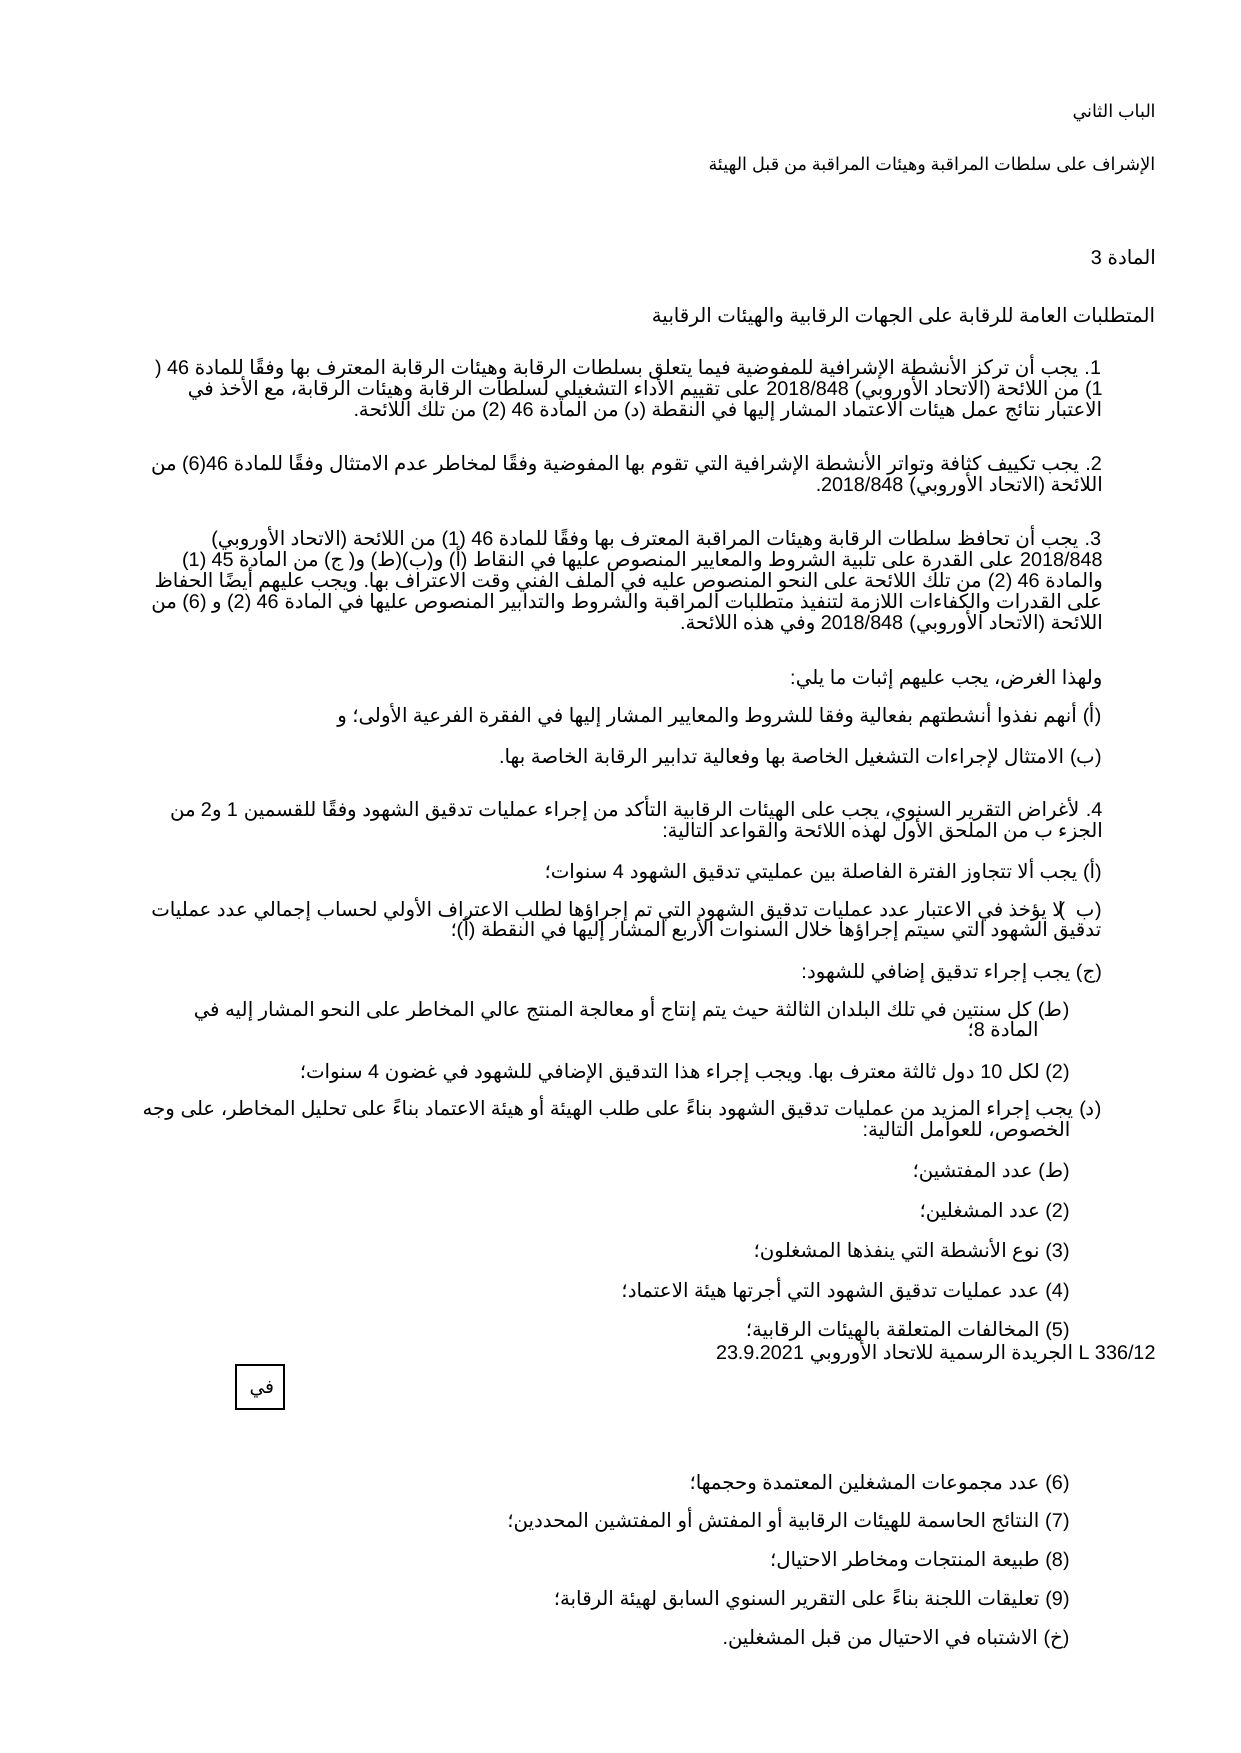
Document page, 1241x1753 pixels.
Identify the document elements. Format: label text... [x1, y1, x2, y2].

text (ب) الامتثال لإجراءات التشغيل الخاصة بها وفعالية تدابير الرقابة الخاصة بها. [89, 745, 1102, 768]
text (7) النتائج الحاسمة للهيئات الرقابية أو المفتش أو المفتشين المحددين؛ [89, 1509, 1069, 1532]
text (4) عدد عمليات تدقيق الشهود التي أجرتها هيئة الاعتماد؛ [89, 1278, 1069, 1301]
text L 336/12 الجريدة الرسمية للاتحاد الأوروبي 23.9.2021 [89, 1341, 1156, 1363]
text (ب) لا يؤخذ في الاعتبار عدد عمليات تدقيق الشهود التي تم إجراؤها لطلب الاعتراف الأولي لحساب إجمالي عدد عمليات تدقيق الشهود التي سيتم إجراؤها خلال السنوات الأربع المشار إليها في النقطة (أ)؛ [142, 899, 1102, 941]
text (6) عدد مجموعات المشغلين المعتمدة وحجمها؛ [89, 1471, 1069, 1493]
text (8) طبيعة المنتجات ومخاطر الاحتيال؛ [89, 1548, 1069, 1571]
text (5) المخالفات المتعلقة بالهيئات الرقابية؛ [89, 1318, 1069, 1341]
text 3. يجب أن تحافظ سلطات الرقابة وهيئات المراقبة المعترف بها وفقًا للمادة 46 (1) من اللائحة (الاتحاد الأوروبي) 2018/848 على القدرة على تلبية الشروط والمعايير المنصوص عليها في النقاط (أ) و(ب)(ط) و( ج) من المادة 45 (1) والمادة 46 (2) من تلك اللائحة على النحو المنصوص عليه في الملف الفني وقت الاعتراف بها. ويجب عليهم أيضًا الحفاظ على القدرات والكفاءات اللازمة لتنفيذ متطلبات المراقبة والشروط والتدابير المنصوص عليها في المادة 46 (2) و (6) من اللائحة (الاتحاد الأوروبي) 2018/848 وفي هذه اللائحة. [142, 529, 1103, 633]
text ولهذا الغرض، يجب عليهم إثبات ما يلي: [89, 666, 1103, 689]
text 2. يجب تكييف كثافة وتواتر الأنشطة الإشرافية التي تقوم بها المفوضية وفقًا لمخاطر عدم الامتثال وفقًا للمادة 46(6) من اللائحة (الاتحاد الأوروبي) 2018/848. [141, 454, 1103, 496]
text المادة 3 [89, 246, 1156, 268]
text 4. لأغراض التقرير السنوي، يجب على الهيئات الرقابية التأكد من إجراء عمليات تدقيق الشهود وفقًا للقسمين 1 و2 من الجزء ب من الملحق الأول لهذه اللائحة والقواعد التالية: [142, 799, 1103, 841]
text المتطلبات العامة للرقابة على الجهات الرقابية والهيئات الرقابية [89, 304, 1156, 326]
text (أ) أنهم نفذوا أنشطتهم بفعالية وفقا للشروط والمعايير المشار إليها في الفقرة الفرعية الأولى؛ و [142, 706, 1102, 727]
text الباب الثاني [89, 101, 1156, 122]
text 1. يجب أن تركز الأنشطة الإشرافية للمفوضية فيما يتعلق بسلطات الرقابة وهيئات الرقابة المعترف بها وفقًا للمادة 46 (1) من اللائحة (الاتحاد الأوروبي) 2018/848 على تقييم الأداء التشغيلي لسلطات الرقابة وهيئات الرقابة، مع الأخذ في الاعتبار نتائج عمل هيئات الاعتماد المشار إليها في النقطة (د) من المادة 46 (2) من تلك اللائحة. [142, 358, 1103, 421]
text (2) عدد المشغلين؛ [89, 1199, 1069, 1222]
text (ط) كل سنتين في تلك البلدان الثالثة حيث يتم إنتاج أو معالجة المنتج عالي المخاطر على النحو المشار إليه في المادة 8؛ [142, 999, 1069, 1041]
text (9) تعليقات اللجنة بناءً على التقرير السنوي السابق لهيئة الرقابة؛ [89, 1587, 1069, 1609]
text (3) نوع الأنشطة التي ينفذها المشغلون؛ [89, 1239, 1069, 1261]
text (خ) الاشتباه في الاحتيال من قبل المشغلين. [89, 1626, 1069, 1648]
text (د) يجب إجراء المزيد من عمليات تدقيق الشهود بناءً على طلب الهيئة أو هيئة الاعتماد بناءً على تحليل المخاطر، على وجه الخصوص، للعوامل التالية: [142, 1099, 1102, 1141]
text الإشراف على سلطات المراقبة وهيئات المراقبة من قبل الهيئة [89, 154, 1156, 174]
text (ط) عدد المفتشين؛ [89, 1159, 1069, 1182]
text (ج) يجب إجراء تدقيق إضافي للشهود: [89, 959, 1102, 982]
text (2) لكل 10 دول ثالثة معترف بها. ويجب إجراء هذا التدقيق الإضافي للشهود في غضون 4 سنوات؛ [89, 1059, 1069, 1082]
table_header في [237, 1366, 283, 1408]
text (أ) يجب ألا تتجاوز الفترة الفاصلة بين عمليتي تدقيق الشهود 4 سنوات؛ [89, 859, 1102, 882]
